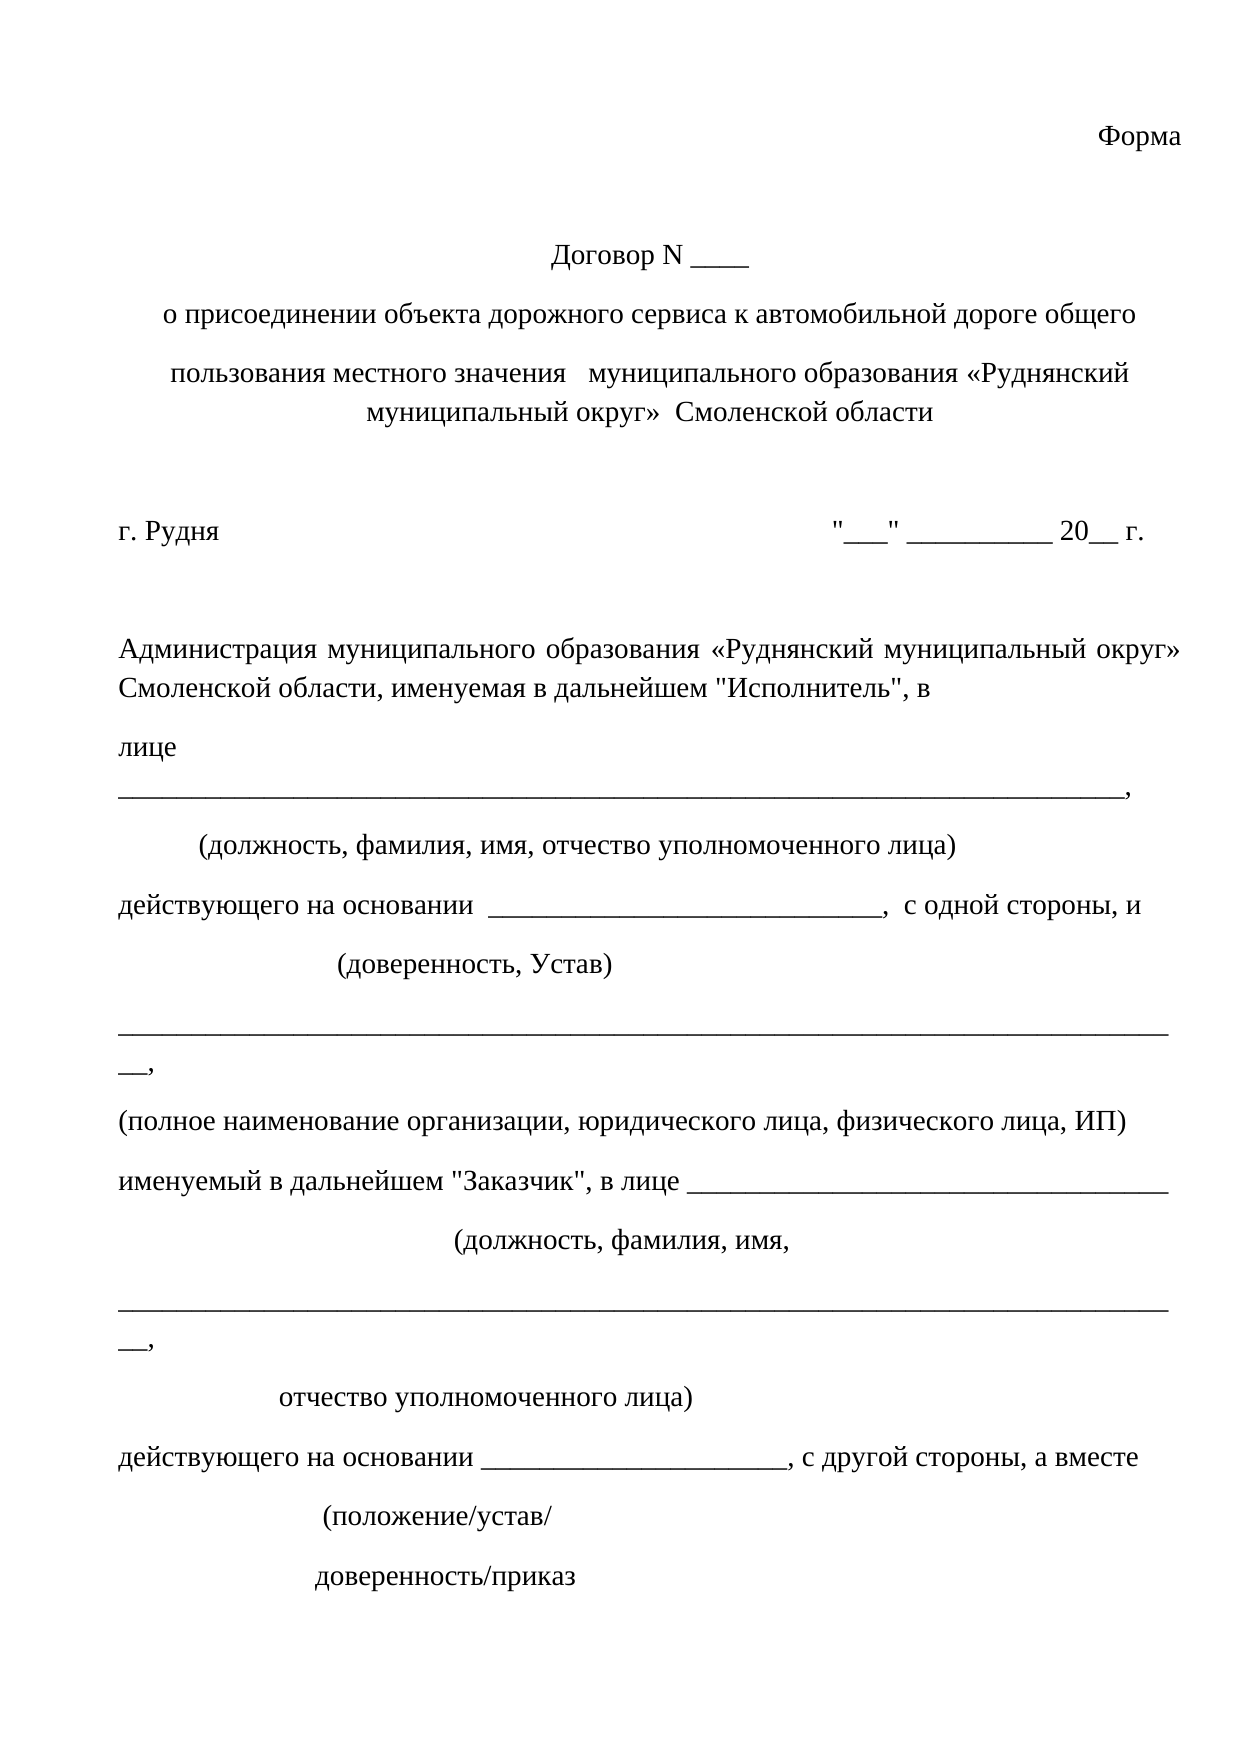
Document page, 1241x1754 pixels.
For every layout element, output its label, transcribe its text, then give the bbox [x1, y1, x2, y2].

text действующего на основании ___________________________, с одной стороны, и [118, 887, 1181, 920]
text именуемый в дальнейшем "Заказчик", в лице _________________________________ [118, 1163, 1181, 1196]
text __________________________________________________________________________, [118, 1282, 1181, 1354]
text Договор N ____ [118, 237, 1181, 270]
text (доверенность, Устав) [118, 946, 1181, 980]
text __________________________________________________________________________, [118, 1006, 1181, 1078]
text доверенность/приказ [118, 1558, 1181, 1591]
text лице _____________________________________________________________________, [118, 729, 1181, 802]
text отчество уполномоченного лица) [118, 1379, 1181, 1413]
text пользования местного значения муниципального образования «Руднянский муниципальный округ» Смоленской области [118, 356, 1181, 428]
text (должность, фамилия, имя, [118, 1222, 1181, 1256]
text Администрация муниципального образования «Руднянский муниципальный округ» Смоленской области, именуемая в дальнейшем "Исполнитель", в [118, 632, 1181, 704]
text действующего на основании _____________________, с другой стороны, а вместе [118, 1439, 1181, 1472]
text о присоединении объекта дорожного сервиса к автомобильной дороге общего [118, 296, 1181, 330]
text (должность, фамилия, имя, отчество уполномоченного лица) [118, 827, 1181, 861]
text Форма [118, 118, 1181, 152]
text (полное наименование организации, юридического лица, физического лица, ИП) [118, 1103, 1181, 1137]
text (положение/устав/ [118, 1498, 1181, 1532]
text г. Рудня "___" __________ 20__ г. [118, 513, 1181, 546]
